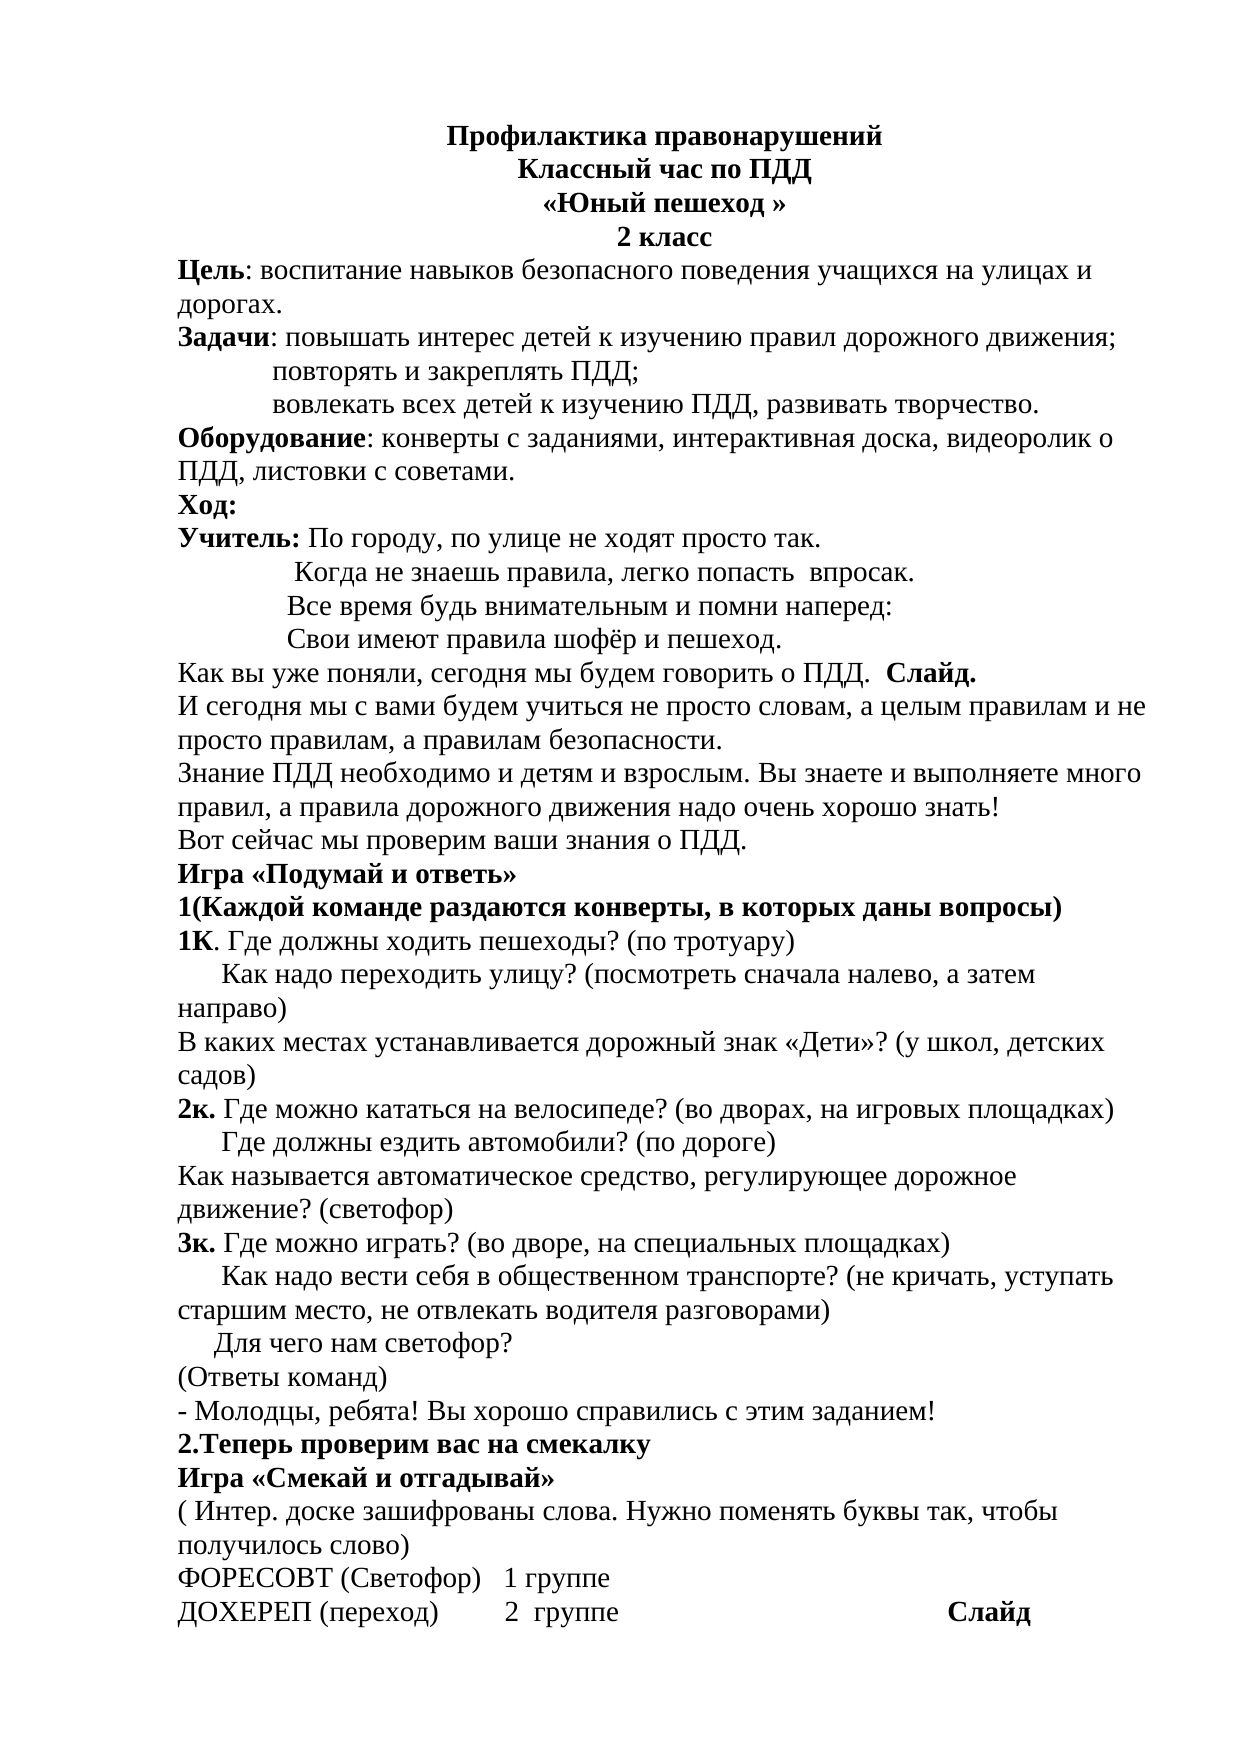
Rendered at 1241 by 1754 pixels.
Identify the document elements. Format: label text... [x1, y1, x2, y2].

text 1К. Где должны ходить пешеходы? (по тротуару) [177, 923, 1152, 957]
text Задачи: повышать интерес детей к изучению правил дорожного движения; [177, 319, 1152, 353]
text 2к. Где можно кататься на велосипеде? (во дворах, на игровых площадках) [177, 1091, 1152, 1124]
text И сегодня мы с вами будем учиться не просто словам, а целым правилам и не просто правилам, а правилам безопасности. [177, 688, 1152, 755]
text Все время будь внимательным и помни наперед: [177, 588, 1152, 621]
text Профилактика правонарушений [177, 118, 1152, 152]
text Как вы уже поняли, сегодня мы будем говорить о ПДД. Слайд. [177, 655, 1152, 688]
text Как надо переходить улицу? (посмотреть сначала налево, а затем направо) [177, 957, 1152, 1024]
text Где должны ездить автомобили? (по дороге) [177, 1124, 1152, 1158]
text 2 класс [177, 219, 1152, 252]
text В каких местах устанавливается дорожный знак «Дети»? (у школ, детских садов) [177, 1024, 1152, 1091]
text Свои имеют правила шофёр и пешеход. [177, 621, 1152, 655]
text - Молодцы, ребята! Вы хорошо справились с этим заданием! [177, 1393, 1152, 1426]
text 2.Теперь проверим вас на смекалку [177, 1426, 1152, 1460]
text вовлекать всех детей к изучению ПДД, развивать творчество. [177, 386, 1152, 420]
text Для чего нам светофор? [177, 1326, 1152, 1359]
text Классный час по ПДД [177, 152, 1152, 185]
text «Юный пешеход » [177, 185, 1152, 219]
text Игра «Подумай и ответь» [177, 856, 1152, 889]
text Оборудование: конверты с заданиями, интерактивная доска, видеоролик о ПДД, листовки с советами. [177, 420, 1152, 487]
text Игра «Смекай и отгадывай» [177, 1460, 1152, 1493]
text 1(Каждой команде раздаются конверты, в которых даны вопросы) [177, 889, 1152, 923]
text повторять и закреплять ПДД; [177, 353, 1152, 386]
text Знание ПДД необходимо и детям и взрослым. Вы знаете и выполняете много правил, а правила дорожного движения надо очень хорошо знать! [177, 755, 1152, 822]
text Когда не знаешь правила, легко попасть впросак. [177, 554, 1152, 588]
text Учитель: По городу, по улице не ходят просто так. [177, 521, 1152, 554]
text Как называется автоматическое средство, регулирующее дорожное движение? (светофор) [177, 1158, 1152, 1225]
text ДОХЕРЕП (переход) 2 группе Слайд [177, 1594, 1152, 1627]
text (Ответы команд) [177, 1359, 1152, 1393]
text Как надо вести себя в общественном транспорте? (не кричать, уступать старшим место, не отвлекать водителя разговорами) [177, 1258, 1152, 1326]
text Ход: [177, 487, 1152, 521]
text Цель: воспитание навыков безопасного поведения учащихся на улицах и дорогах. [177, 252, 1152, 319]
text ( Интер. доске зашифрованы слова. Нужно поменять буквы так, чтобы получилось слово) [177, 1493, 1152, 1560]
text 3к. Где можно играть? (во дворе, на специальных площадках) [177, 1225, 1152, 1258]
text ФОРЕСОВТ (Светофор) 1 группе [177, 1560, 1152, 1594]
text Вот сейчас мы проверим ваши знания о ПДД. [177, 822, 1152, 856]
